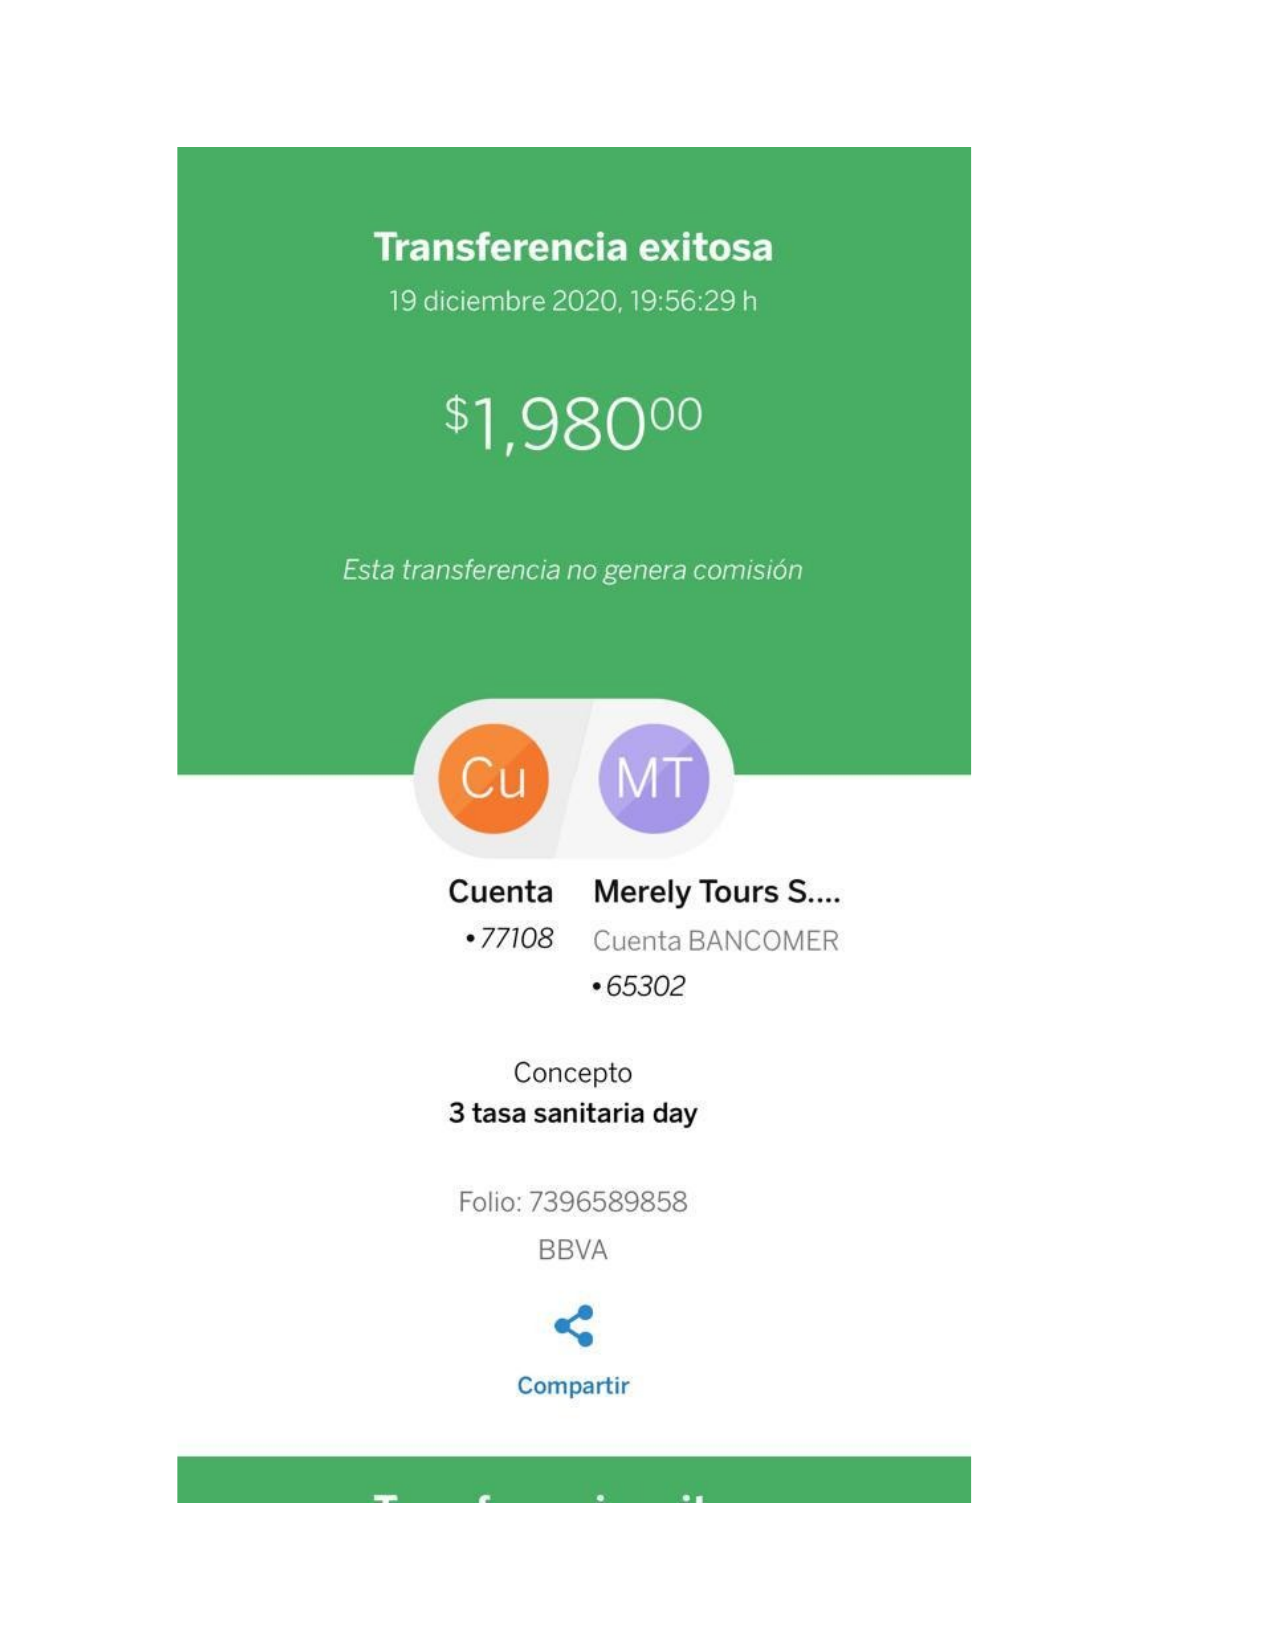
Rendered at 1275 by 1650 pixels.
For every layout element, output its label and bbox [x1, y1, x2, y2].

picture [177, 147, 972, 1503]
